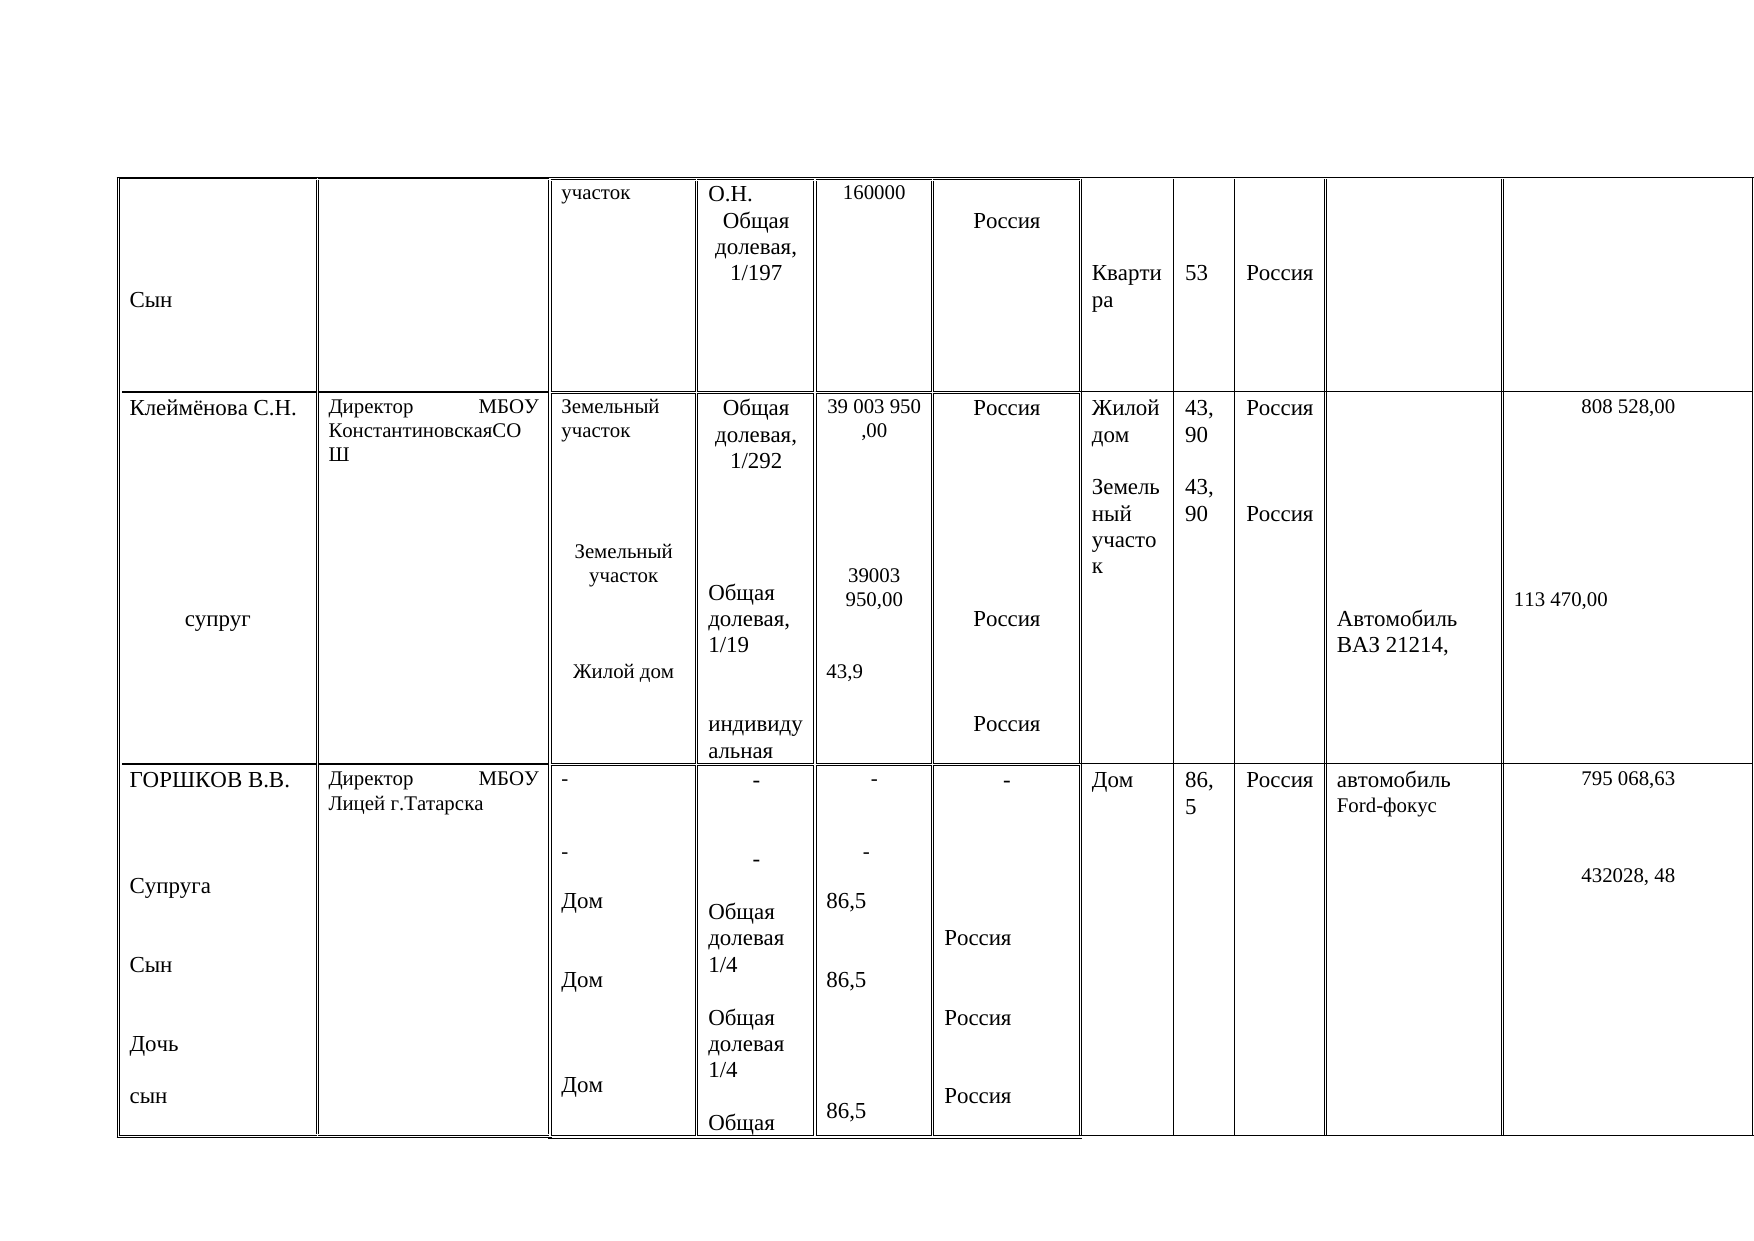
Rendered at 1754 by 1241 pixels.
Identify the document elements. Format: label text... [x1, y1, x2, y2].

table_cell Россия Россия [1235, 392, 1324, 763]
table_cell Россия [1235, 764, 1324, 1135]
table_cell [1504, 178, 1752, 391]
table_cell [1327, 764, 1501, 1135]
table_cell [698, 766, 813, 1135]
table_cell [1082, 178, 1173, 391]
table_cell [1327, 178, 1501, 391]
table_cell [319, 179, 548, 391]
table_cell Директор МБОУ КонстантиновскаяСОШ [319, 393, 548, 763]
table_cell Россия Россия Россия [934, 394, 1079, 763]
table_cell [698, 180, 813, 391]
table_cell 43,90 43,90 [1174, 392, 1234, 763]
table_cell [817, 180, 931, 391]
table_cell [1235, 178, 1324, 391]
table_cell 808 528,00 113 470,00 [1504, 392, 1752, 763]
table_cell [934, 766, 1079, 1135]
table_cell - - Дом Дом Дом дом [552, 766, 695, 1135]
table_cell Общая долевая, 1/292 Общая долевая, 1/19 индивидуальная [698, 394, 813, 763]
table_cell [317, 763, 550, 1135]
table_cell Клеймёнова С.Н. супруг [120, 391, 316, 763]
table_cell Дом [1082, 764, 1173, 1135]
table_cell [817, 766, 931, 1135]
table_cell 53 53 53 [1174, 178, 1234, 391]
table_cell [120, 179, 316, 391]
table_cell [934, 180, 1079, 391]
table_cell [1504, 764, 1752, 1135]
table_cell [552, 180, 695, 391]
table_cell Земельный участок Земельный участок Жилой дом [552, 394, 695, 763]
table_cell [120, 763, 317, 1135]
table_cell 39 003 950,00 39003 950,00 43,9 [817, 394, 931, 763]
table_cell Жилойдом Земельный участок [1082, 392, 1173, 763]
table_cell 86,5 [1174, 764, 1234, 1135]
table_cell Автомобиль ВАЗ 21214, [1327, 392, 1501, 763]
